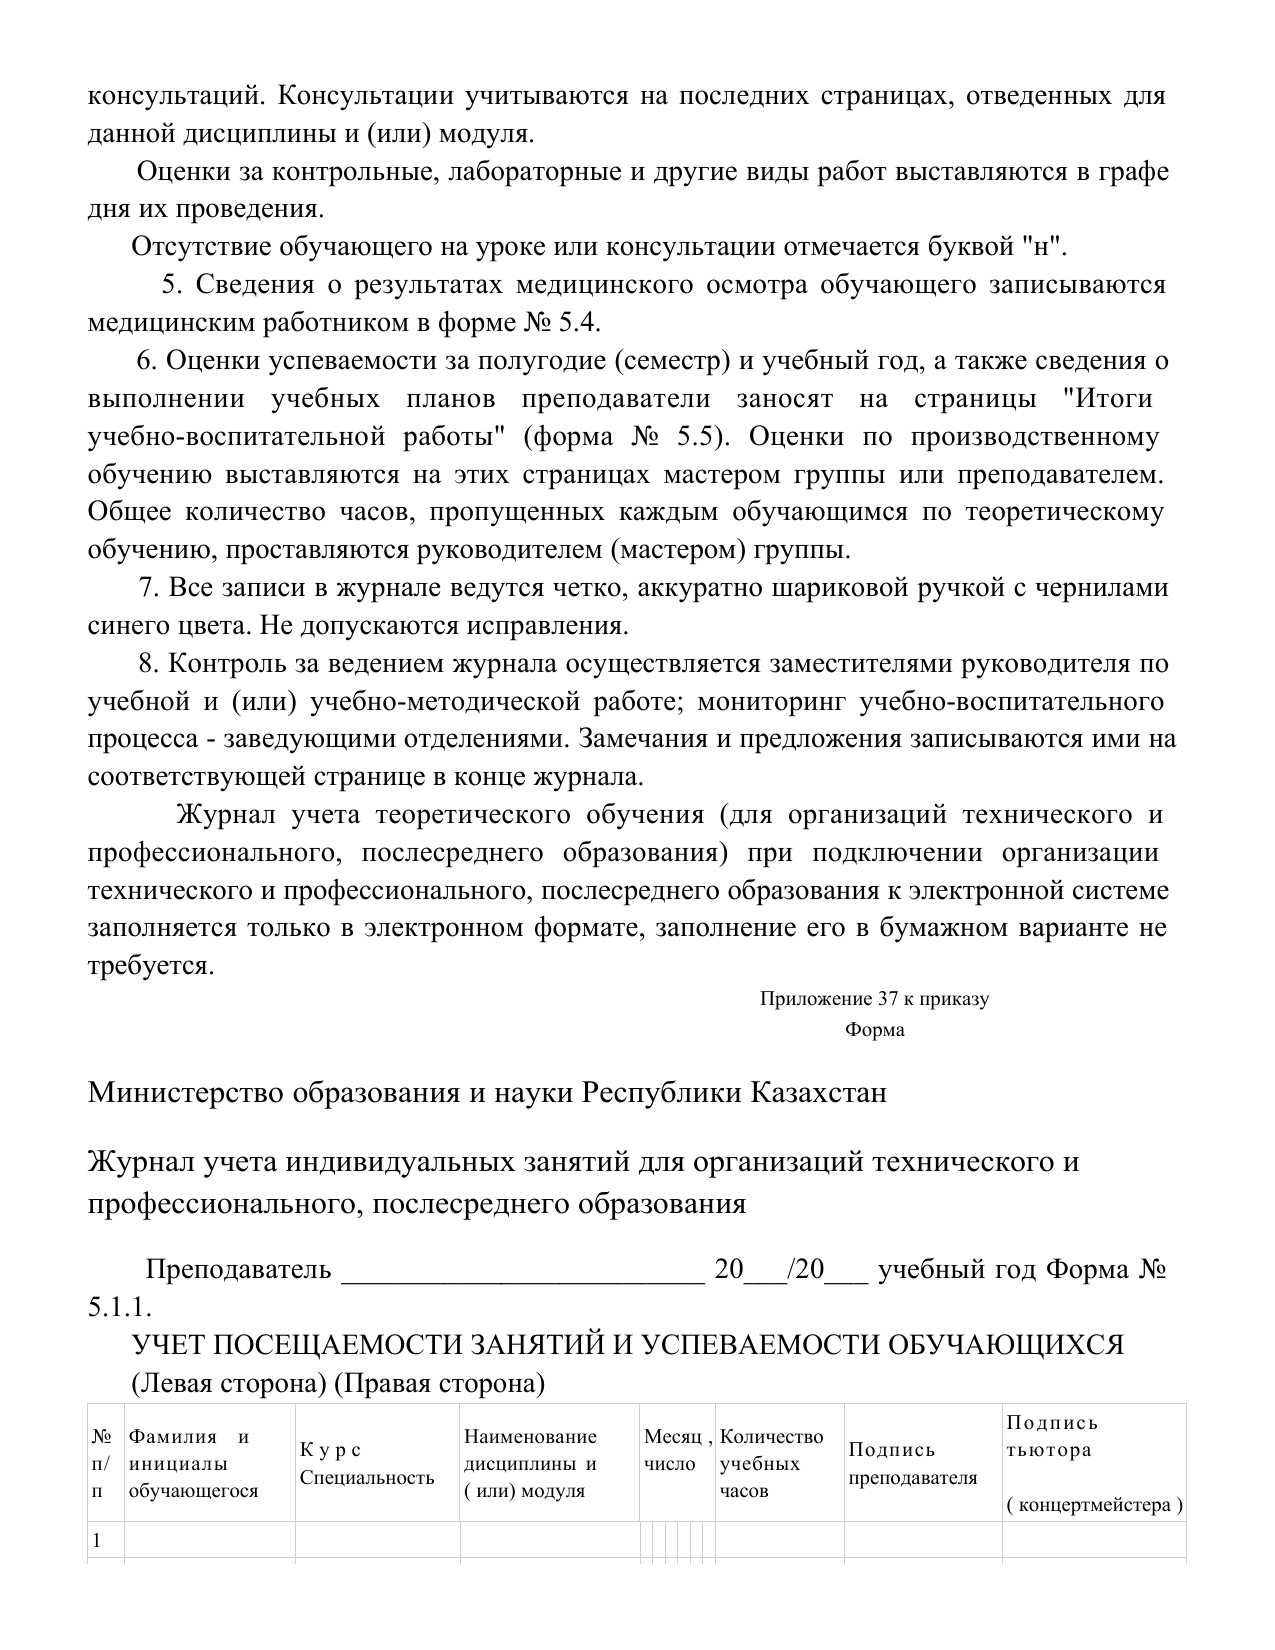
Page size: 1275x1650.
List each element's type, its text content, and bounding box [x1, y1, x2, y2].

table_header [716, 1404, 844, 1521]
text 5. Сведения о результатах медицинского осмотра обучающего записываются медицинским работником в форме № 5.4. [87, 267, 1182, 338]
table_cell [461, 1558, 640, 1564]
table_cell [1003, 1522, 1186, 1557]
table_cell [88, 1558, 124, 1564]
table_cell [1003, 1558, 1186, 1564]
text УЧЕТ ПОСЕЩАЕМОСТИ ЗАНЯТИЙ И УСПЕВАЕМОСТИ ОБУЧАЮЩИХСЯ (Левая сторона) (Правая сторона) [131, 1327, 1141, 1399]
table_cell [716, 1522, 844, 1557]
text Министерство образования и науки Республики Казахстан [87, 1073, 1189, 1109]
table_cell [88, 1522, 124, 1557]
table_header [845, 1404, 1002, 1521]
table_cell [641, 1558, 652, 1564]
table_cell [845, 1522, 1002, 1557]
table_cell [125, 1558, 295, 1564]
text консультаций. Консультации учитываются на последних страницах, отведенных для данной дисциплины и (или) модуля. [87, 77, 1183, 148]
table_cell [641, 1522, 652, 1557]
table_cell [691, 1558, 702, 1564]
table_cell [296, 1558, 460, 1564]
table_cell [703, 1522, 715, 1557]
text Преподаватель _________________________ 20___/20___ учебный год Форма № 5.1.1. [87, 1252, 1183, 1323]
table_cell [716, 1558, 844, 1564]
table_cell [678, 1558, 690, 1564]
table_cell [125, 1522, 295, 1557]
text Оценки за контрольные, лабораторные и другие виды работ выставляются в графе дня их проведения. [87, 153, 1186, 224]
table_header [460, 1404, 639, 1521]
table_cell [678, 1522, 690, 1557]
text Журнал учета индивидуальных занятий для организаций технического и профессионального, послесреднего образования [87, 1142, 1092, 1220]
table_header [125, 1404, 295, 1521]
text Отсутствие обучающего на уроке или консультации отмечается буквой "н". [131, 228, 1189, 262]
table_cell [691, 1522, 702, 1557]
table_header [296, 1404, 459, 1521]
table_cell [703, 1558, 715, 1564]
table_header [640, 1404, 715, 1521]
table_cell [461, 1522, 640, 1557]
text 8. Контроль за ведением журнала осуществляется заместителями руководителя по учебной и (или) учебно-методической работе; мониторинг учебно-воспитательного процесса - заведующими отделениями. Замечания и предложения записываются ими на соответствующей странице в конце журнала. [87, 645, 1194, 792]
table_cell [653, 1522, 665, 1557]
text Журнал учета теоретического обучения (для организаций технического и профессионального, послесреднего образования) при подключении организации технического и профессионального, послесреднего образования к электронной системе заполняется только в электронном формате, заполнение его в бумажном варианте не требуется. [87, 796, 1187, 981]
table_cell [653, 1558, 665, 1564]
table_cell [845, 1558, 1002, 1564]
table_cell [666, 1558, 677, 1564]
text 6. Оценки успеваемости за полугодие (семестр) и учебный год, а также сведения о выполнении учебных планов преподаватели заносят на страницы "Итоги учебно-воспитательной работы" (форма № 5.5). Оценки по производственному обучению выставляются на этих страницах мастером группы или преподавателем. Общее количество часов, пропущенных каждым обучающимся по теоретическому обучению, проставляются руководителем (мастером) группы. [87, 342, 1185, 565]
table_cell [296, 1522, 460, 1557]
text Приложение 37 к приказу Форма [760, 986, 995, 1041]
text 7. Все записи в журнале ведутся четко, аккуратно шариковой ручкой с чернилами синего цвета. Не допускаются исправления. [87, 569, 1185, 641]
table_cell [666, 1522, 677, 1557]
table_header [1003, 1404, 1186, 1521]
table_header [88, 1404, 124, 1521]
